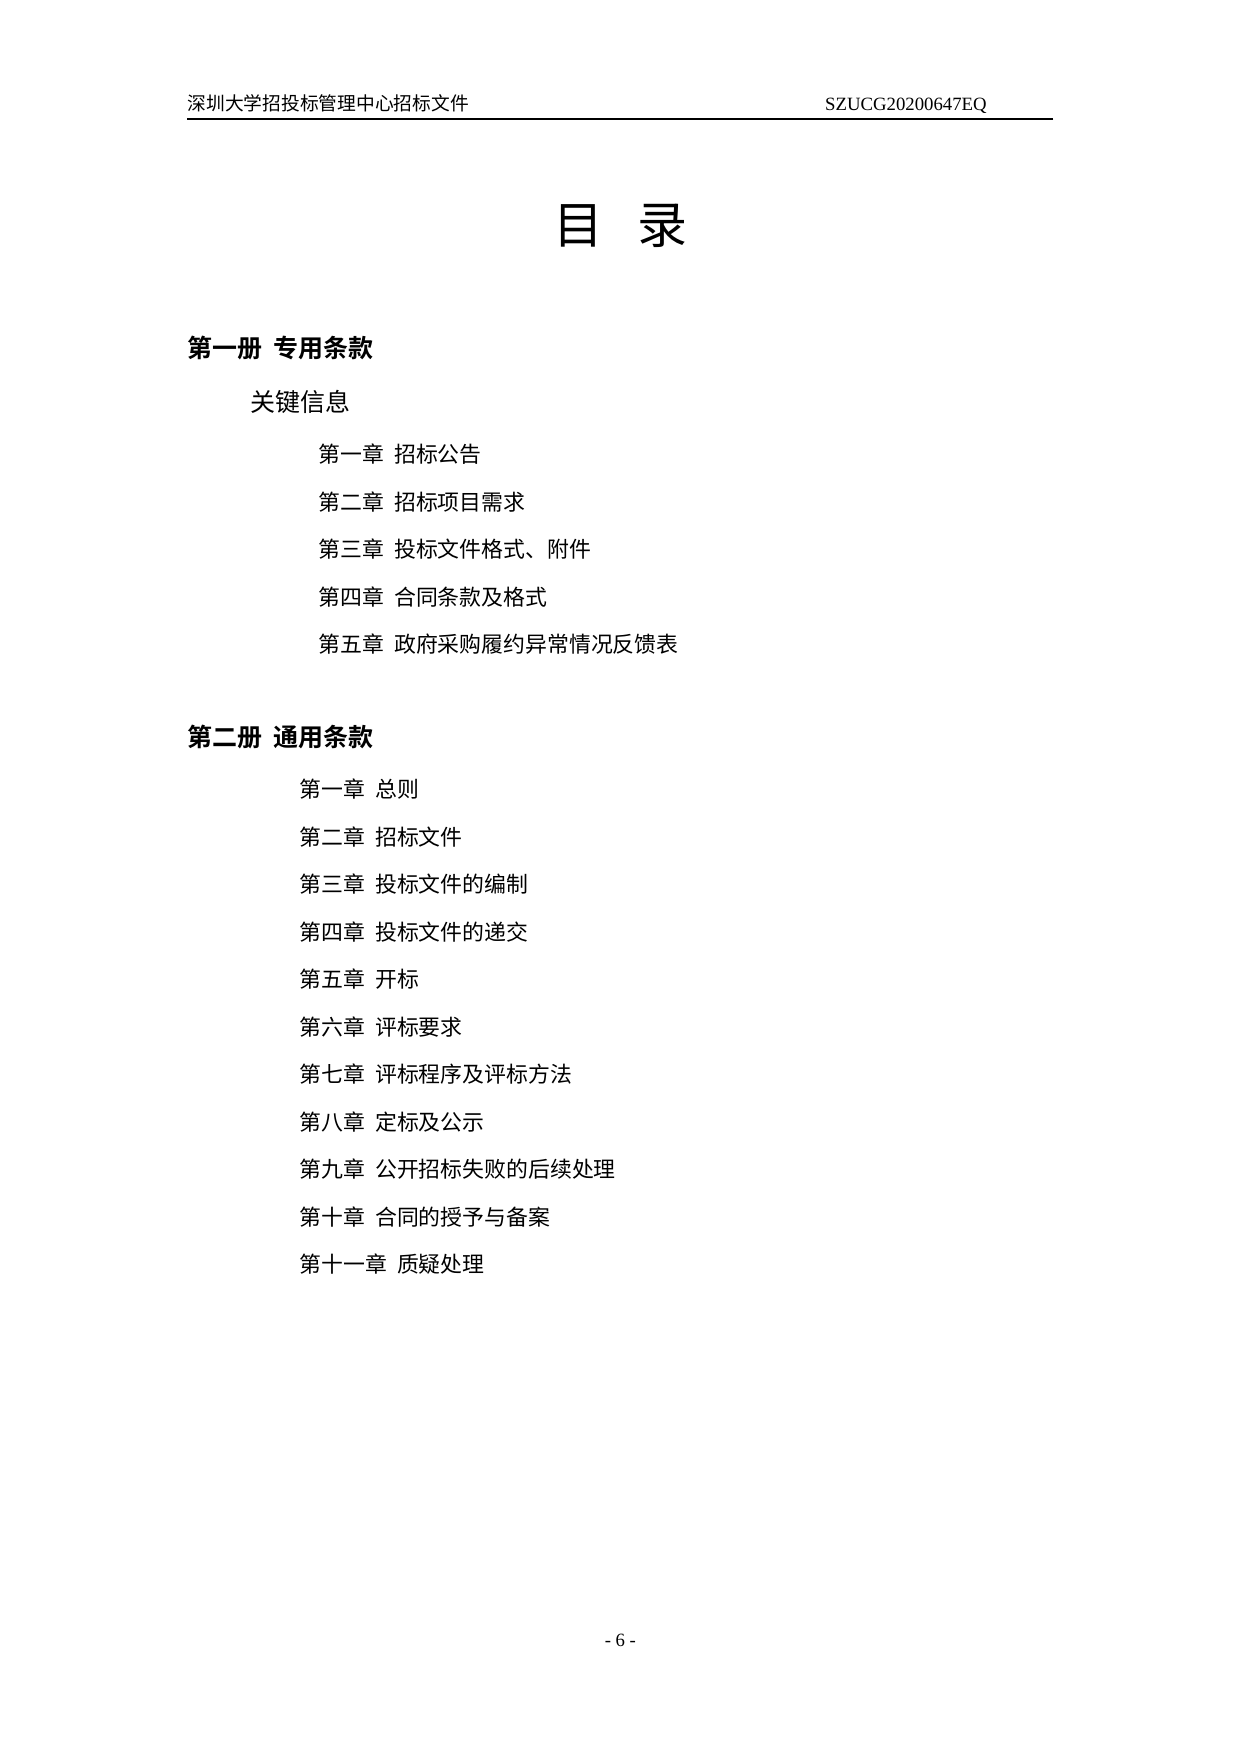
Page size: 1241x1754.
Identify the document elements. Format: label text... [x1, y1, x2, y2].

text 第一章 招标公告 [253, 437, 1053, 469]
list 第十章 合同的授予与备案 [187, 1199, 1053, 1231]
list 第二章 招标文件 [187, 819, 1053, 851]
text 关键信息 [187, 383, 1053, 419]
text 第二册 通用条款 [187, 718, 1053, 754]
list 第八章 定标及公示 [187, 1104, 1053, 1136]
subtitle 目 录 [187, 185, 1053, 258]
list 第十一章 质疑处理 [187, 1247, 1053, 1279]
list 第六章 评标要求 [187, 1009, 1053, 1041]
list 第九章 公开招标失败的后续处理 [187, 1152, 1053, 1184]
text 第一册 专用条款 [187, 328, 1053, 364]
list 第一章 总则 [187, 772, 1053, 804]
text 第三章 投标文件格式、附件 [253, 532, 1053, 564]
list 第七章 评标程序及评标方法 [187, 1057, 1053, 1089]
text 第二章 招标项目需求 [253, 484, 1053, 516]
list 第五章 开标 [187, 962, 1053, 994]
text 第五章 政府采购履约异常情况反馈表 [253, 627, 1053, 659]
list 第三章 投标文件的编制 [187, 867, 1053, 899]
list 第四章 投标文件的递交 [187, 914, 1053, 946]
text 第四章 合同条款及格式 [253, 579, 1053, 611]
